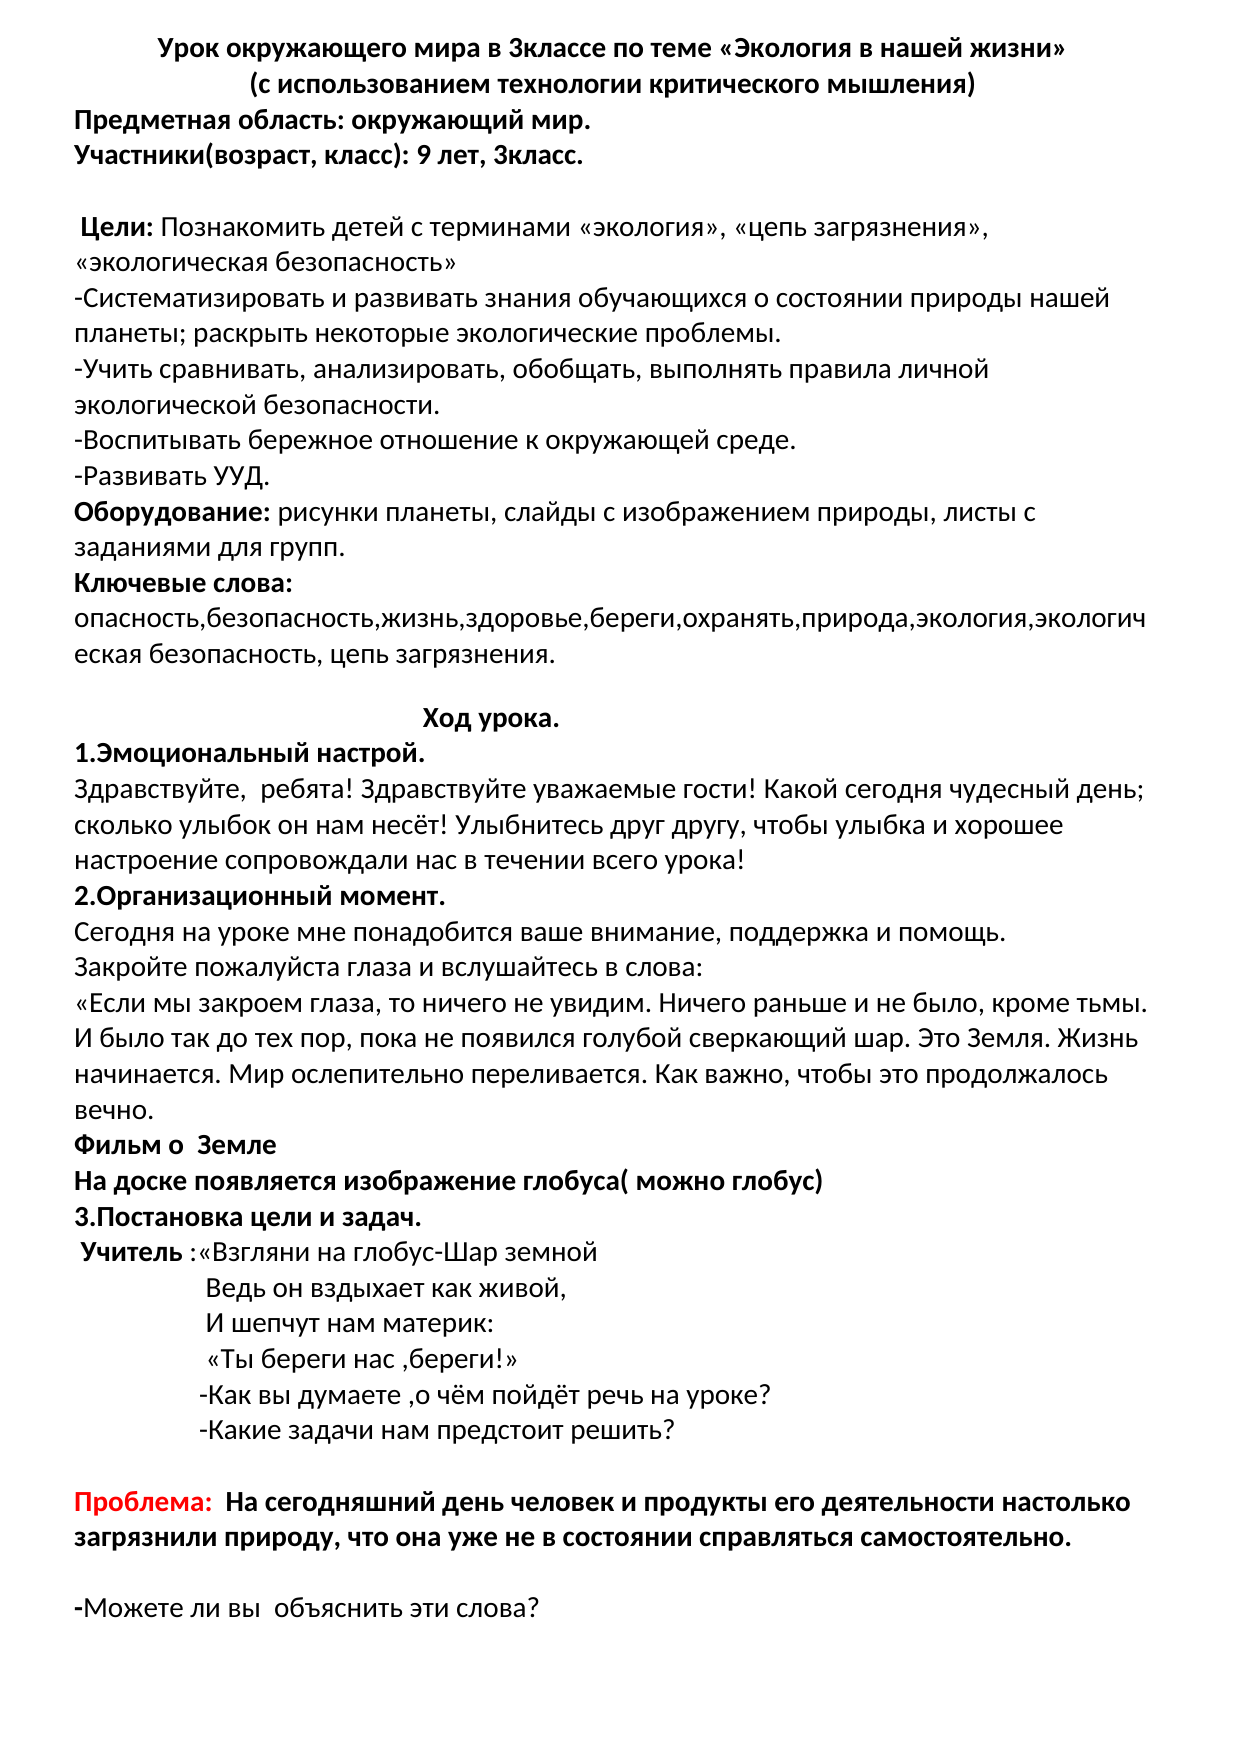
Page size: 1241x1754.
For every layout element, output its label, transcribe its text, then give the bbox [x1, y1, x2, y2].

text «Ты береги нас ,береги!» [74, 1340, 1152, 1376]
text -Можете ли вы объяснить эти слова? [74, 1589, 1152, 1625]
text (с использованием технологии критического мышления) [74, 65, 1152, 101]
text Учитель :«Взгляни на глобус-Шар земной [74, 1233, 1152, 1269]
text 3.Постановка цели и задач. [74, 1198, 1152, 1233]
text -Учить сравнивать, анализировать, обобщать, выполнять правила личной экологической безопасности. [74, 350, 1152, 421]
text Цели: Познакомить детей с терминами «экология», «цепь загрязнения», «экологическая безопасность» [74, 208, 1152, 279]
text -Воспитывать бережное отношение к окружающей среде. [74, 421, 1152, 457]
text «Если мы закроем глаза, то ничего не увидим. Ничего раньше и не было, кроме тьмы. И было так до тех пор, пока не появился голубой сверкающий шар. Это Земля. Жизнь начинается. Мир ослепительно переливается. Как важно, чтобы это продолжалось вечно. [74, 984, 1152, 1126]
text 1.Эмоциональный настрой. [74, 734, 1152, 770]
text 2.Организационный момент. [74, 877, 1152, 913]
text Оборудование: рисунки планеты, слайды с изображением природы, листы с заданиями для групп. [74, 493, 1152, 564]
text -Какие задачи нам предстоит решить? [74, 1411, 1152, 1447]
text Ход урока. [74, 699, 1152, 734]
text Здравствуйте, ребята! Здравствуйте уважаемые гости! Какой сегодня чудесный день; сколько улыбок он нам несёт! Улыбнитесь друг другу, чтобы улыбка и хорошее настроение сопровождали нас в течении всего урока! [74, 770, 1152, 877]
text Фильм о Земле [74, 1126, 1152, 1162]
text Ведь он вздыхает как живой, [74, 1269, 1152, 1304]
text И шепчут нам материк: [74, 1304, 1152, 1340]
text Закройте пожалуйста глаза и вслушайтесь в слова: [74, 948, 1152, 984]
text Ключевые слова: опасность,безопасность,жизнь,здоровье,береги,охранять,природа,экология,экологическая безопасность, цепь загрязнения. [74, 564, 1152, 671]
text -Развивать УУД. [74, 457, 1152, 493]
text Предметная область: окружающий мир. [74, 101, 1152, 136]
text Урок окружающего мира в 3классе по теме «Экология в нашей жизни» [74, 29, 1152, 65]
text Сегодня на уроке мне понадобится ваше внимание, поддержка и помощь. [74, 913, 1152, 948]
text Проблема: На сегодняшний день человек и продукты его деятельности настолько загрязнили природу, что она уже не в состоянии справляться самостоятельно. [74, 1483, 1152, 1554]
text -Как вы думаете ,о чём пойдёт речь на уроке? [74, 1376, 1152, 1411]
text Участники(возраст, класс): 9 лет, 3класс. [74, 136, 1152, 172]
text -Систематизировать и развивать знания обучающихся о состоянии природы нашей планеты; раскрыть некоторые экологические проблемы. [74, 279, 1152, 350]
text На доске появляется изображение глобуса( можно глобус) [74, 1162, 1152, 1198]
